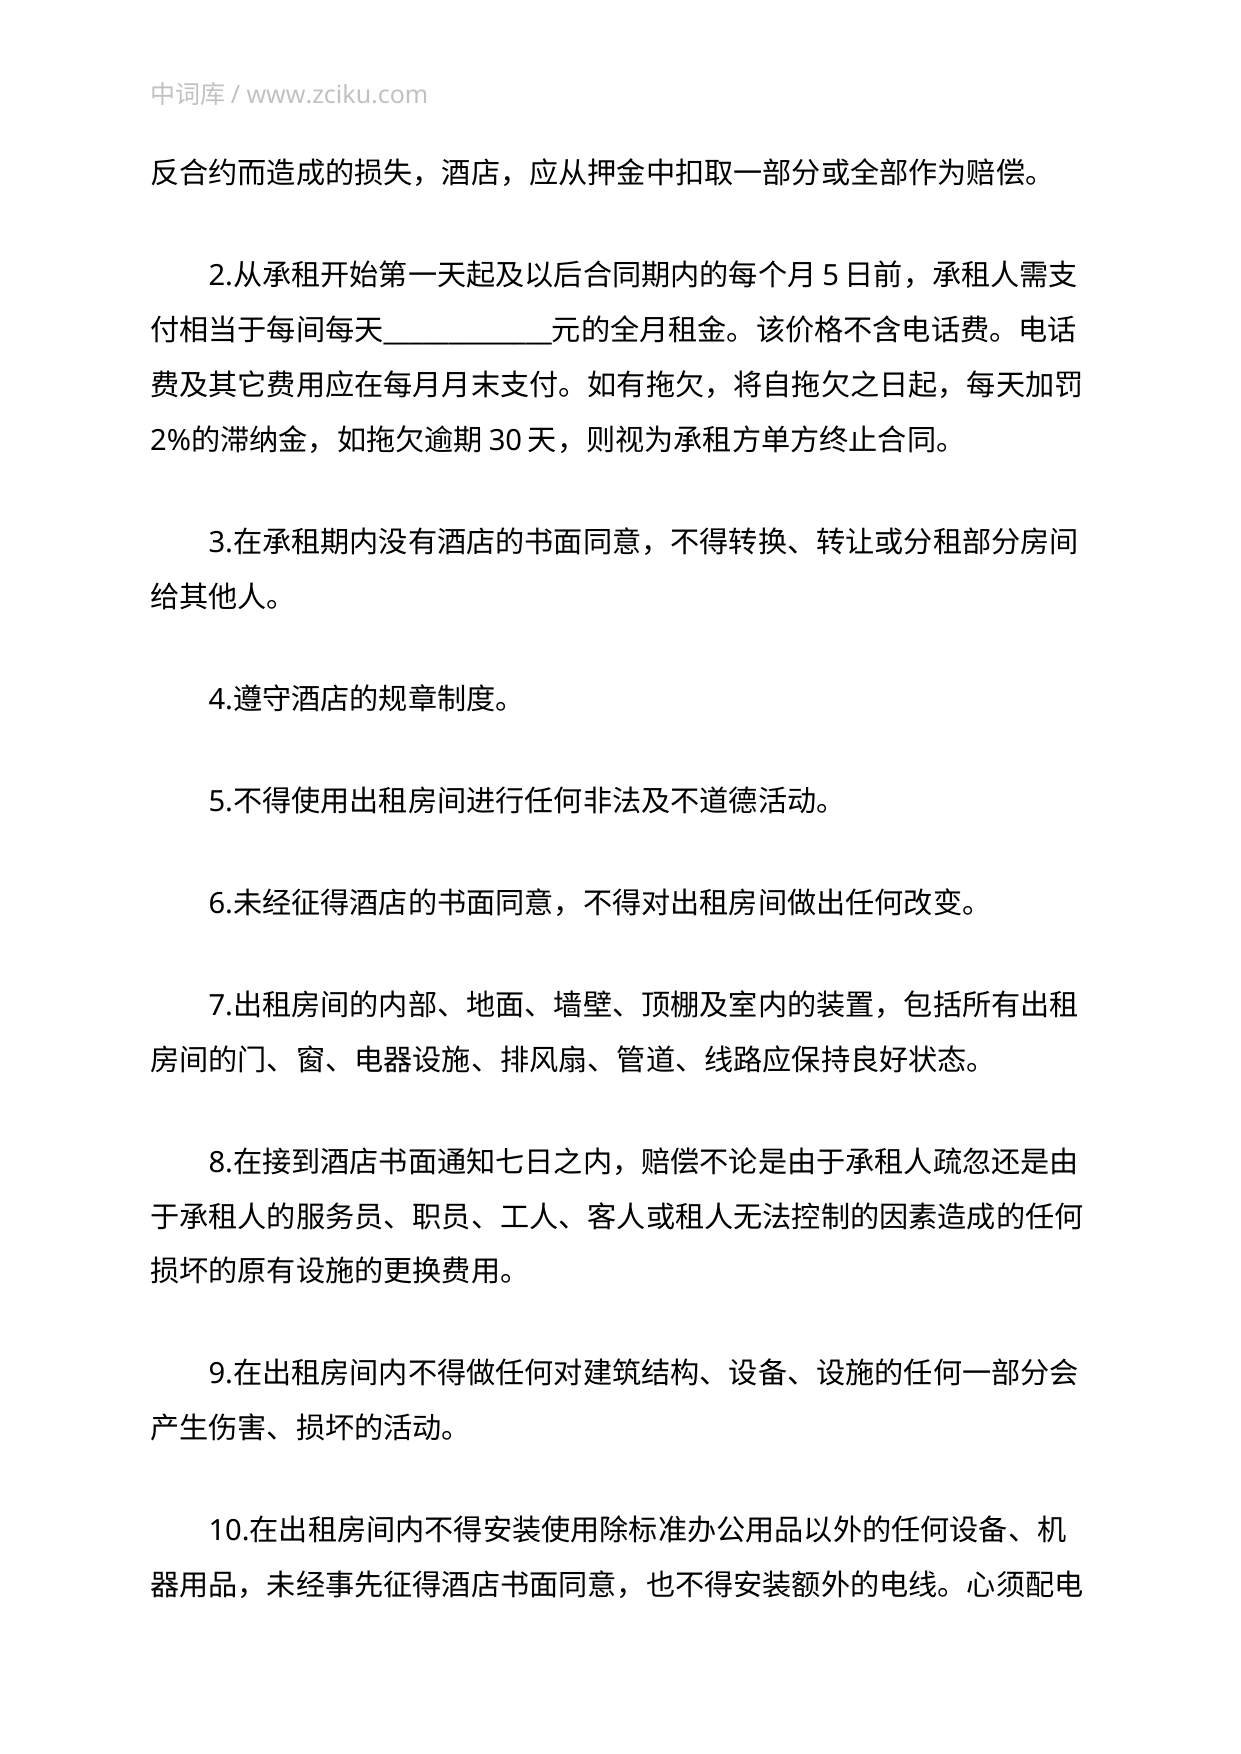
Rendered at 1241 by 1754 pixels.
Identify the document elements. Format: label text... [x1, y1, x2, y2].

text 8.在接到酒店书面通知七日之内，赔偿不论是由于承租人疏忽还是由于承租人的服务员、职员、工人、客人或租人无法控制的因素造成的任何损坏的原有设施的更换费用。 [150, 1138, 1090, 1290]
text 2.从承租开始第一天起及以后合同期内的每个月5日前，承租人需支付相当于每间每天_____________元的全月租金。该价格不含电话费。电话费及其它费用应在每月月末支付。如有拖欠，将自拖欠之日起，每天加罚2%的滞纳金，如拖欠逾期30天，则视为承租方单方终止合同。 [150, 252, 1090, 459]
text 4.遵守酒店的规章制度。 [150, 675, 1090, 718]
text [150, 150, 1090, 192]
text 9.在出租房间内不得做任何对建筑结构、设备、设施的任何一部分会产生伤害、损坏的活动。 [150, 1350, 1090, 1447]
text 3.在承租期内没有酒店的书面同意，不得转换、转让或分租部分房间给其他人。 [150, 519, 1090, 616]
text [150, 1507, 1090, 1604]
text 7.出租房间的内部、地面、墙壁、顶棚及室内的装置，包括所有出租房间的门、窗、电器设施、排风扇、管道、线路应保持良好状态。 [150, 981, 1090, 1079]
text 5.不得使用出租房间进行任何非法及不道德活动。 [150, 777, 1090, 820]
text 6.未经征得酒店的书面同意，不得对出租房间做出任何改变。 [150, 879, 1090, 922]
